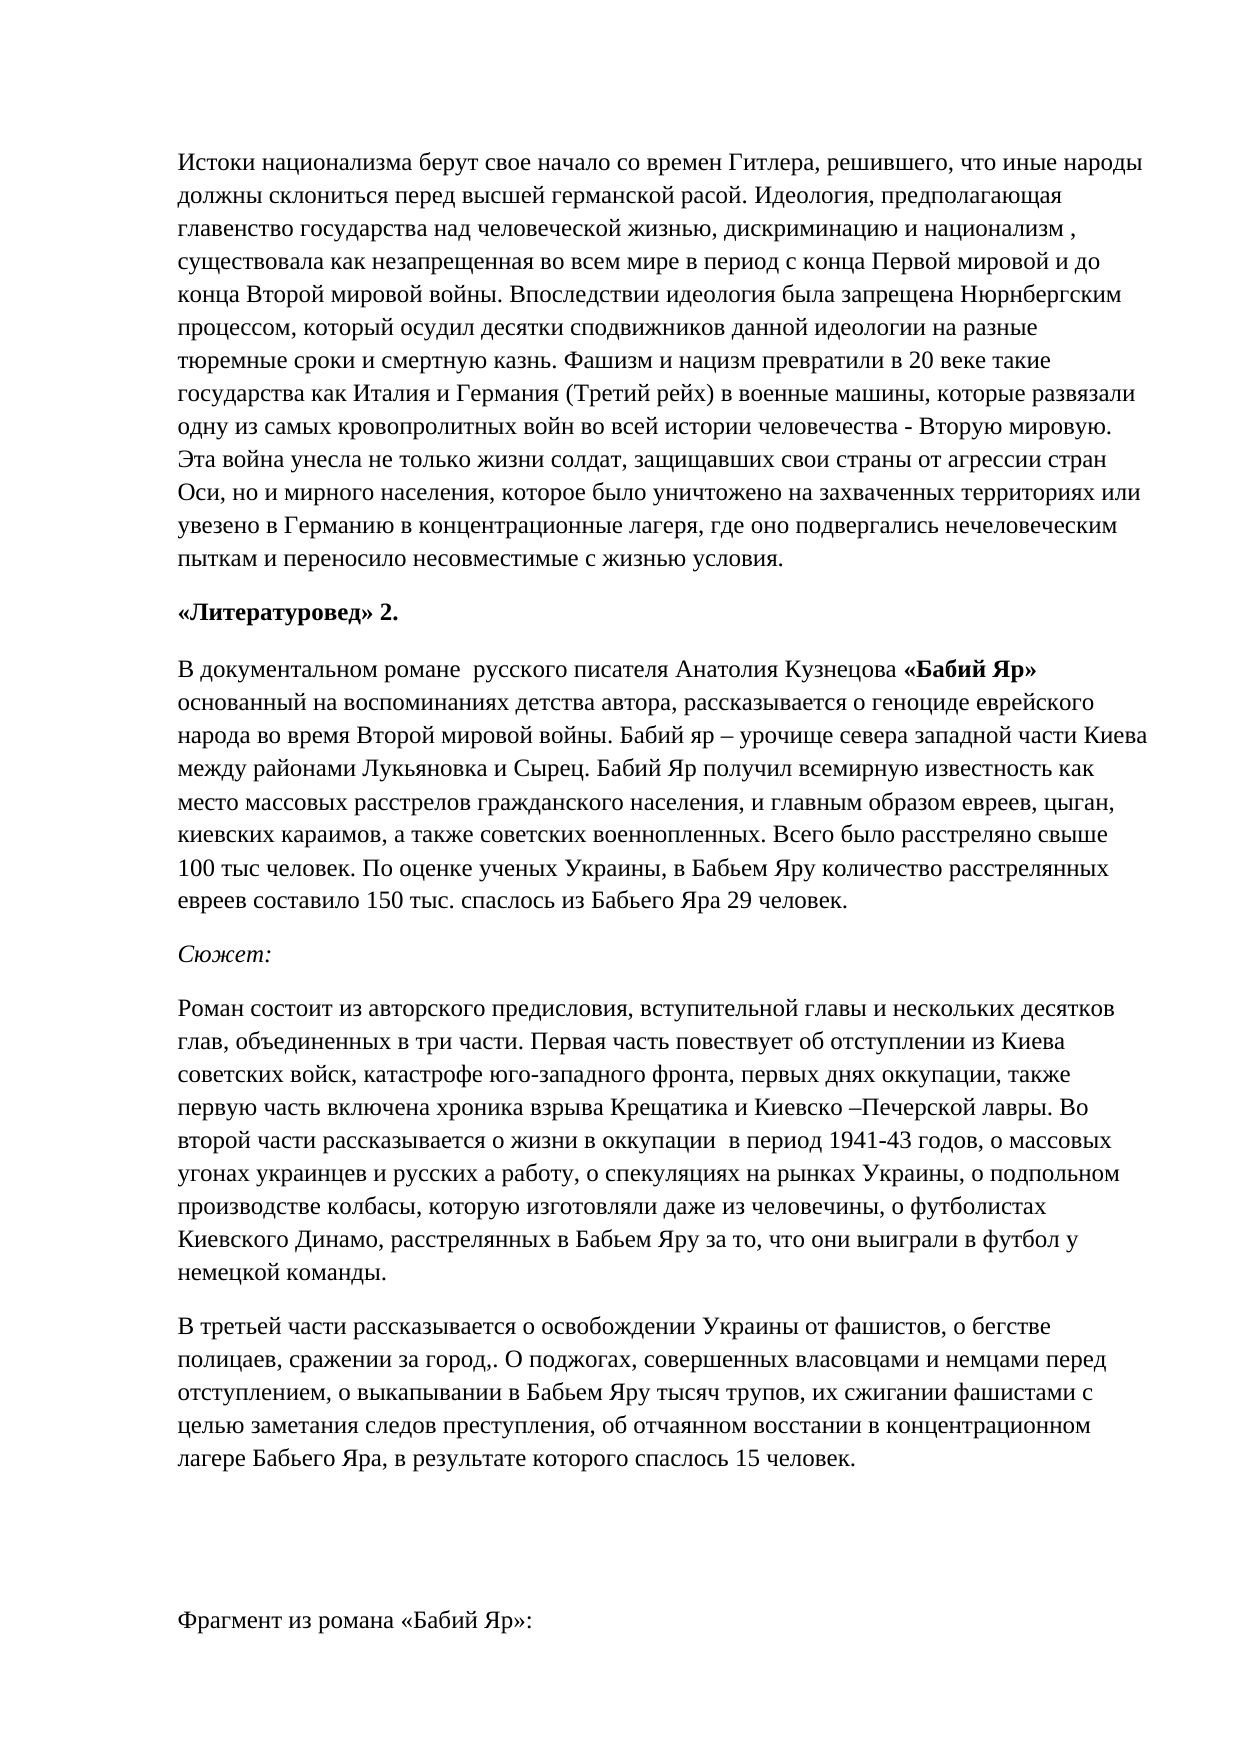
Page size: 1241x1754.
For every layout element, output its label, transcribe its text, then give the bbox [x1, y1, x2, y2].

text Истоки национализма берут свое начало со времен Гитлера, решившего, что иные народы должны склониться перед высшей германской расой. Идеология, предполагающая главенство государства над человеческой жизнью, дискриминацию и национализм , существовала как незапрещенная во всем мире в период с конца Первой мировой и до конца Второй мировой войны. Впоследствии идеология была запрещена Нюрнбергским процессом, который осудил десятки сподвижников данной идеологии на разные тюремные сроки и смертную казнь. Фашизм и нацизм превратили в 20 веке такие государства как Италия и Германия (Третий рейх) в военные машины, которые развязали одну из самых кровопролитных войн во всей истории человечества - Вторую мировую. Эта война унесла не только жизни солдат, защищавших свои страны от агрессии стран Оси, но и мирного населения, которое было уничтожено на захваченных территориях или увезено в Германию в концентрационные лагеря, где оно подвергались нечеловеческим пыткам и переносило несовместимые с жизнью условия. [177, 147, 1152, 572]
text Роман состоит из авторского предисловия, вступительной главы и нескольких десятков глав, объединенных в три части. Первая часть повествует об отступлении из Киева советских войск, катастрофе юго-западного фронта, первых днях оккупации, также первую часть включена хроника взрыва Крещатика и Киевско –Печерской лавры. Во второй части рассказывается о жизни в оккупации в период 1941-43 годов, о массовых угонах украинцев и русских а работу, о спекуляциях на рынках Украины, о подпольном производстве колбасы, которую изготовляли даже из человечины, о футболистах Киевского Динамо, расстрелянных в Бабьем Яру за то, что они выиграли в футбол у немецкой команды. [177, 993, 1152, 1286]
text «Литературовед» 2. [177, 597, 1152, 626]
text Сюжет: [177, 939, 1152, 968]
text В третьей части рассказывается о освобождении Украины от фашистов, о бегстве полицаев, сражении за город,. О поджогах, совершенных власовцами и немцами перед отступлением, о выкапывании в Бабьем Яру тысяч трупов, их сжигании фашистами с целью заметания следов преступления, об отчаянном восстании в концентрационном лагере Бабьего Яра, в результате которого спаслось 15 человек. [177, 1311, 1152, 1472]
text Фрагмент из романа «Бабий Яр»: [177, 1605, 1152, 1634]
text В документальном романе русского писателя Анатолия Кузнецова «Бабий Яр» основанный на воспоминаниях детства автора, рассказывается о геноциде еврейского народа во время Второй мировой войны. Бабий яр – урочище севера западной части Киева между районами Лукьяновка и Сырец. Бабий Яр получил всемирную известность как место массовых расстрелов гражданского населения, и главным образом евреев, цыган, киевских караимов, а также советских военнопленных. Всего было расстреляно свыше 100 тыс человек. По оценке ученых Украины, в Бабьем Яру количество расстрелянных евреев составило 150 тыс. спаслось из Бабьего Яра 29 человек. [177, 654, 1152, 914]
